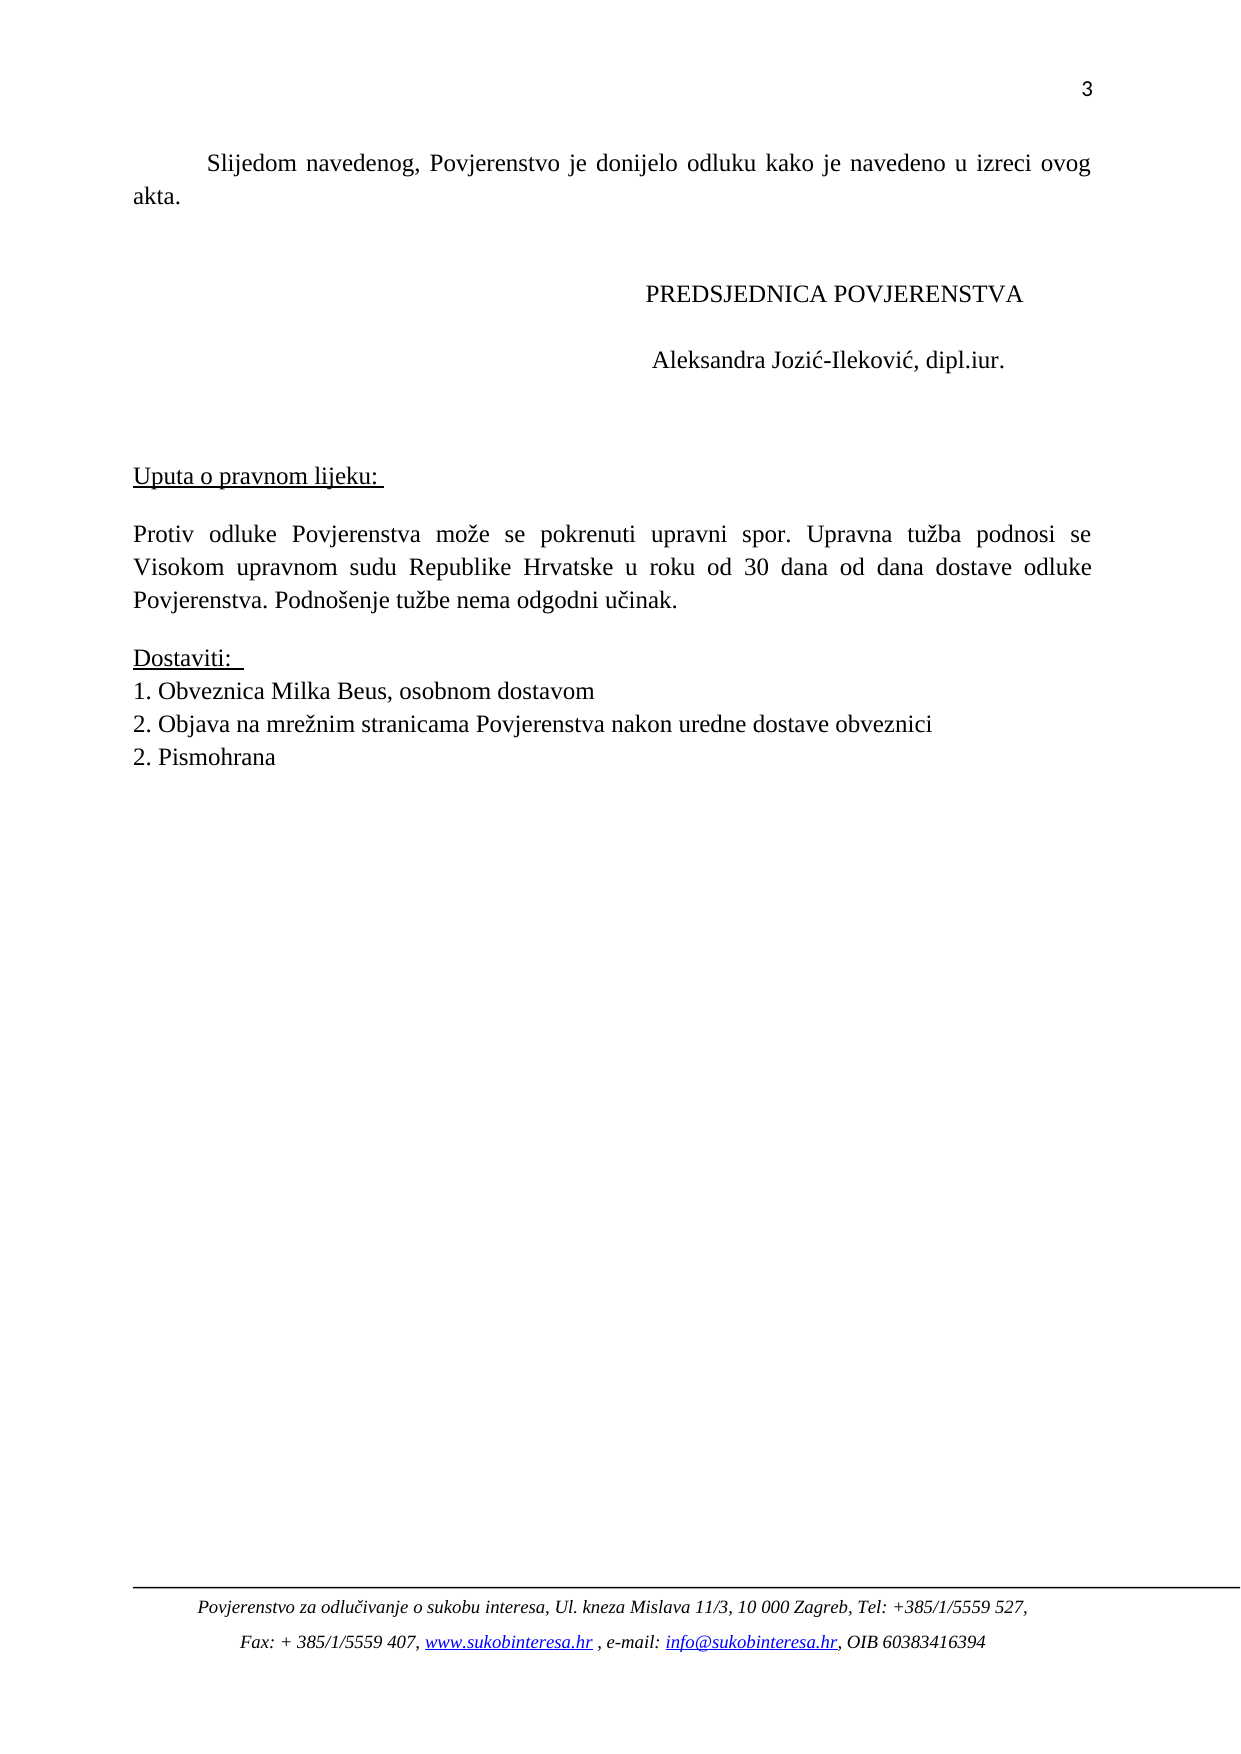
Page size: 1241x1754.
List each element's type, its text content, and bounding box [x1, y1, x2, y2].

text 2. Pismohrana [133, 742, 1092, 771]
text Slijedom navedenog, Povjerenstvo je donijelo odluku kako je navedeno u izreci ovog akta. [133, 148, 1092, 209]
text PREDSJEDNICA POVJERENSTVA [133, 279, 1092, 308]
text Protiv odluke Povjerenstva može se pokrenuti upravni spor. Upravna tužba podnosi se Visokom upravnom sudu Republike Hrvatske u roku od 30 dana od dana dostave odluke Povjerenstva. Podnošenje tužbe nema odgodni učinak. [133, 519, 1092, 614]
text 1. Obveznica Milka Beus, osobnom dostavom [133, 676, 1092, 705]
text Uputa o pravnom lijeku: [133, 461, 1092, 490]
text Dostaviti: [133, 643, 1092, 672]
text 2. Objava na mrežnim stranicama Povjerenstva nakon uredne dostave obveznici [133, 709, 1092, 738]
text Aleksandra Jozić-Ileković, dipl.iur. [133, 345, 1092, 374]
